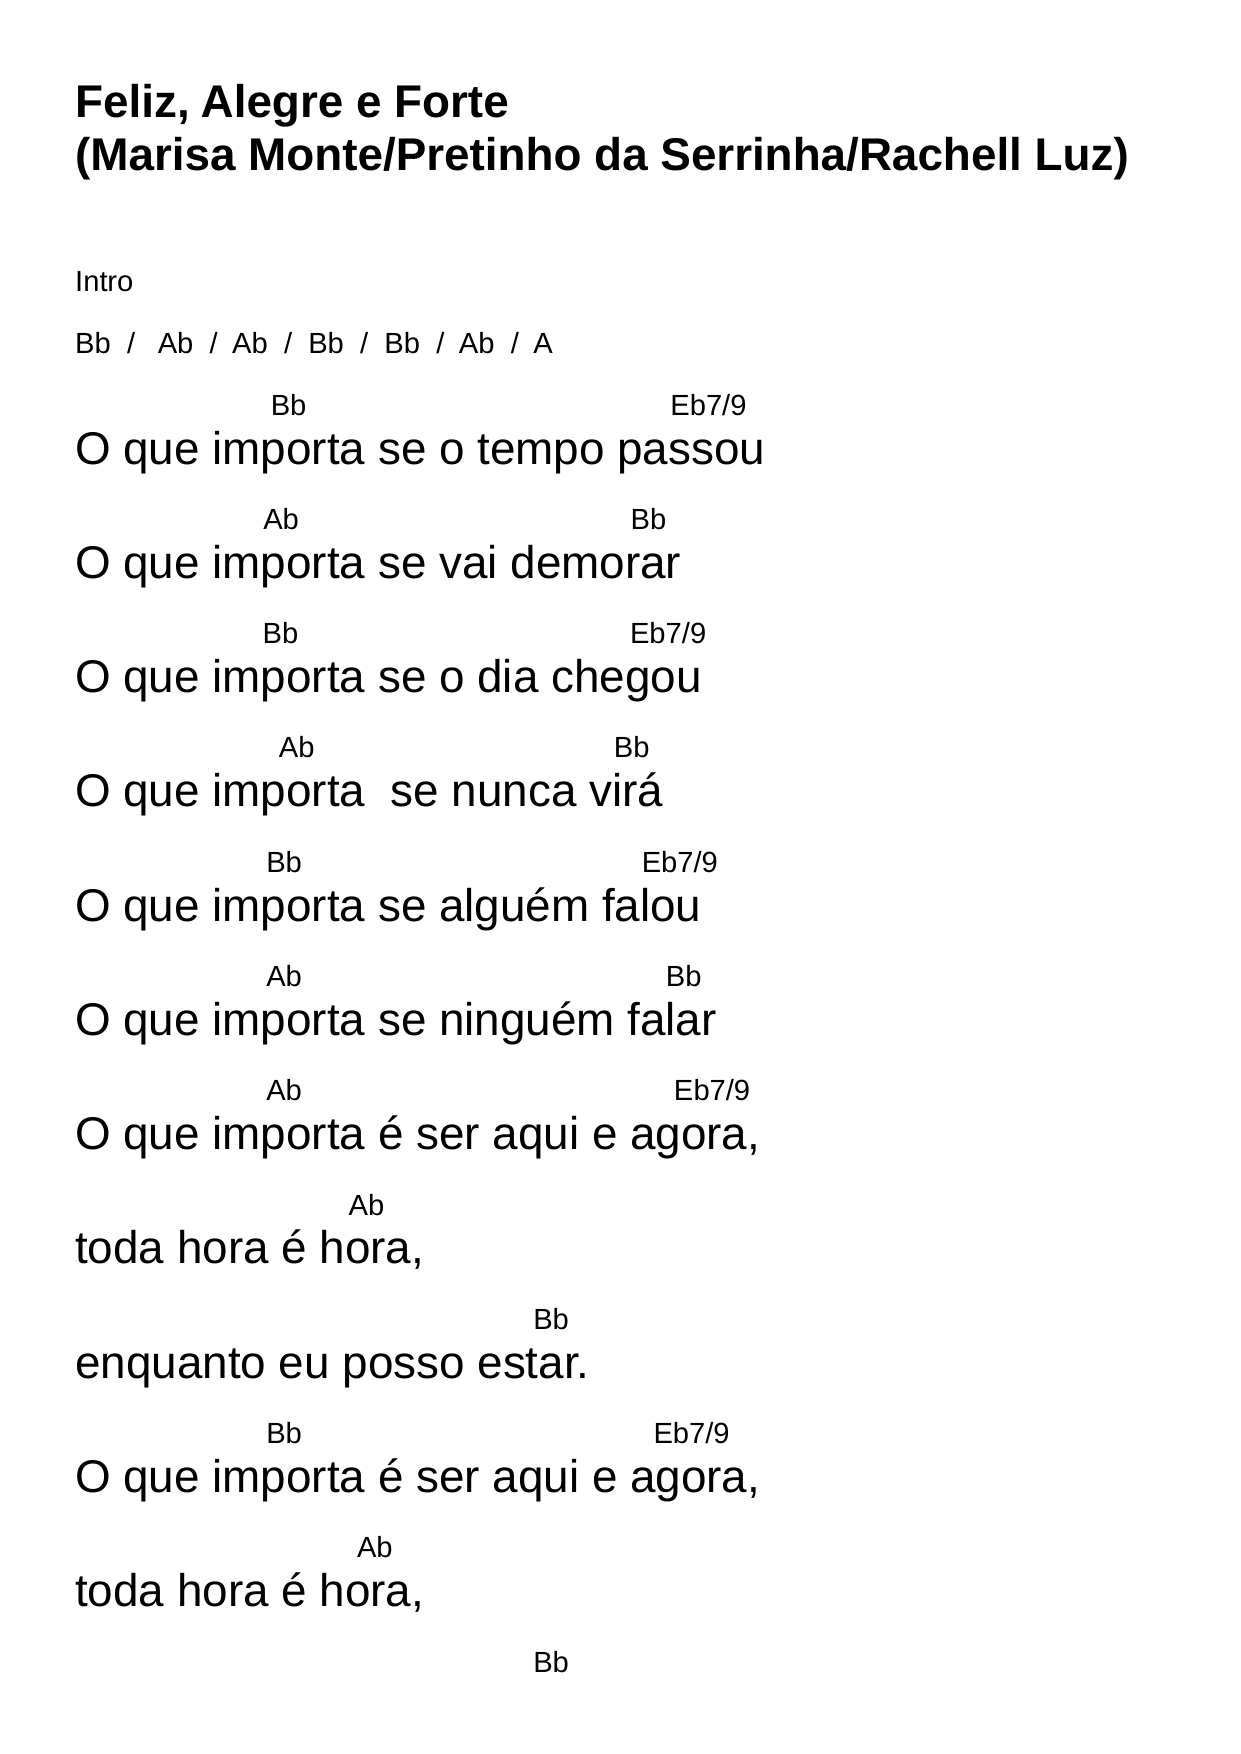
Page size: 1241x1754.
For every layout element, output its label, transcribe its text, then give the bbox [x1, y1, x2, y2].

text Bb Eb7/9 [75, 391, 1165, 425]
text toda hora é hora, [75, 1575, 1165, 1627]
text enquanto eu posso estar. [75, 1345, 1165, 1397]
text O que importa se vai demorar [75, 540, 1165, 592]
text Intro [75, 267, 1165, 300]
text Bb / Ab / Ab / Bb / Bb / Ab / A [75, 329, 1165, 362]
text Ab Bb [75, 736, 1165, 770]
text Bb Eb7/9 [75, 851, 1165, 885]
text Ab [75, 1196, 1165, 1230]
text Feliz, Alegre e Forte [75, 75, 1165, 128]
text O que importa se o tempo passou [75, 425, 1165, 477]
text O que importa se o dia chegou [75, 655, 1165, 707]
text toda hora é hora, [75, 1230, 1165, 1282]
text Ab [75, 1541, 1165, 1575]
text O que importa é ser aqui e agora, [75, 1460, 1165, 1512]
text O que importa se ninguém falar [75, 1000, 1165, 1052]
text (Marisa Monte/Pretinho da Serrinha/Rachell Luz) [75, 128, 1165, 180]
text Bb [75, 1311, 1165, 1345]
text Ab Bb [75, 506, 1165, 540]
text Bb Eb7/9 [75, 621, 1165, 655]
text Ab Eb7/9 [75, 1081, 1165, 1115]
text O que importa se alguém falou [75, 885, 1165, 937]
text Bb Eb7/9 [75, 1426, 1165, 1460]
text O que importa é ser aqui e agora, [75, 1115, 1165, 1167]
text O que importa se nunca virá [75, 770, 1165, 822]
text Ab Bb [75, 966, 1165, 1000]
